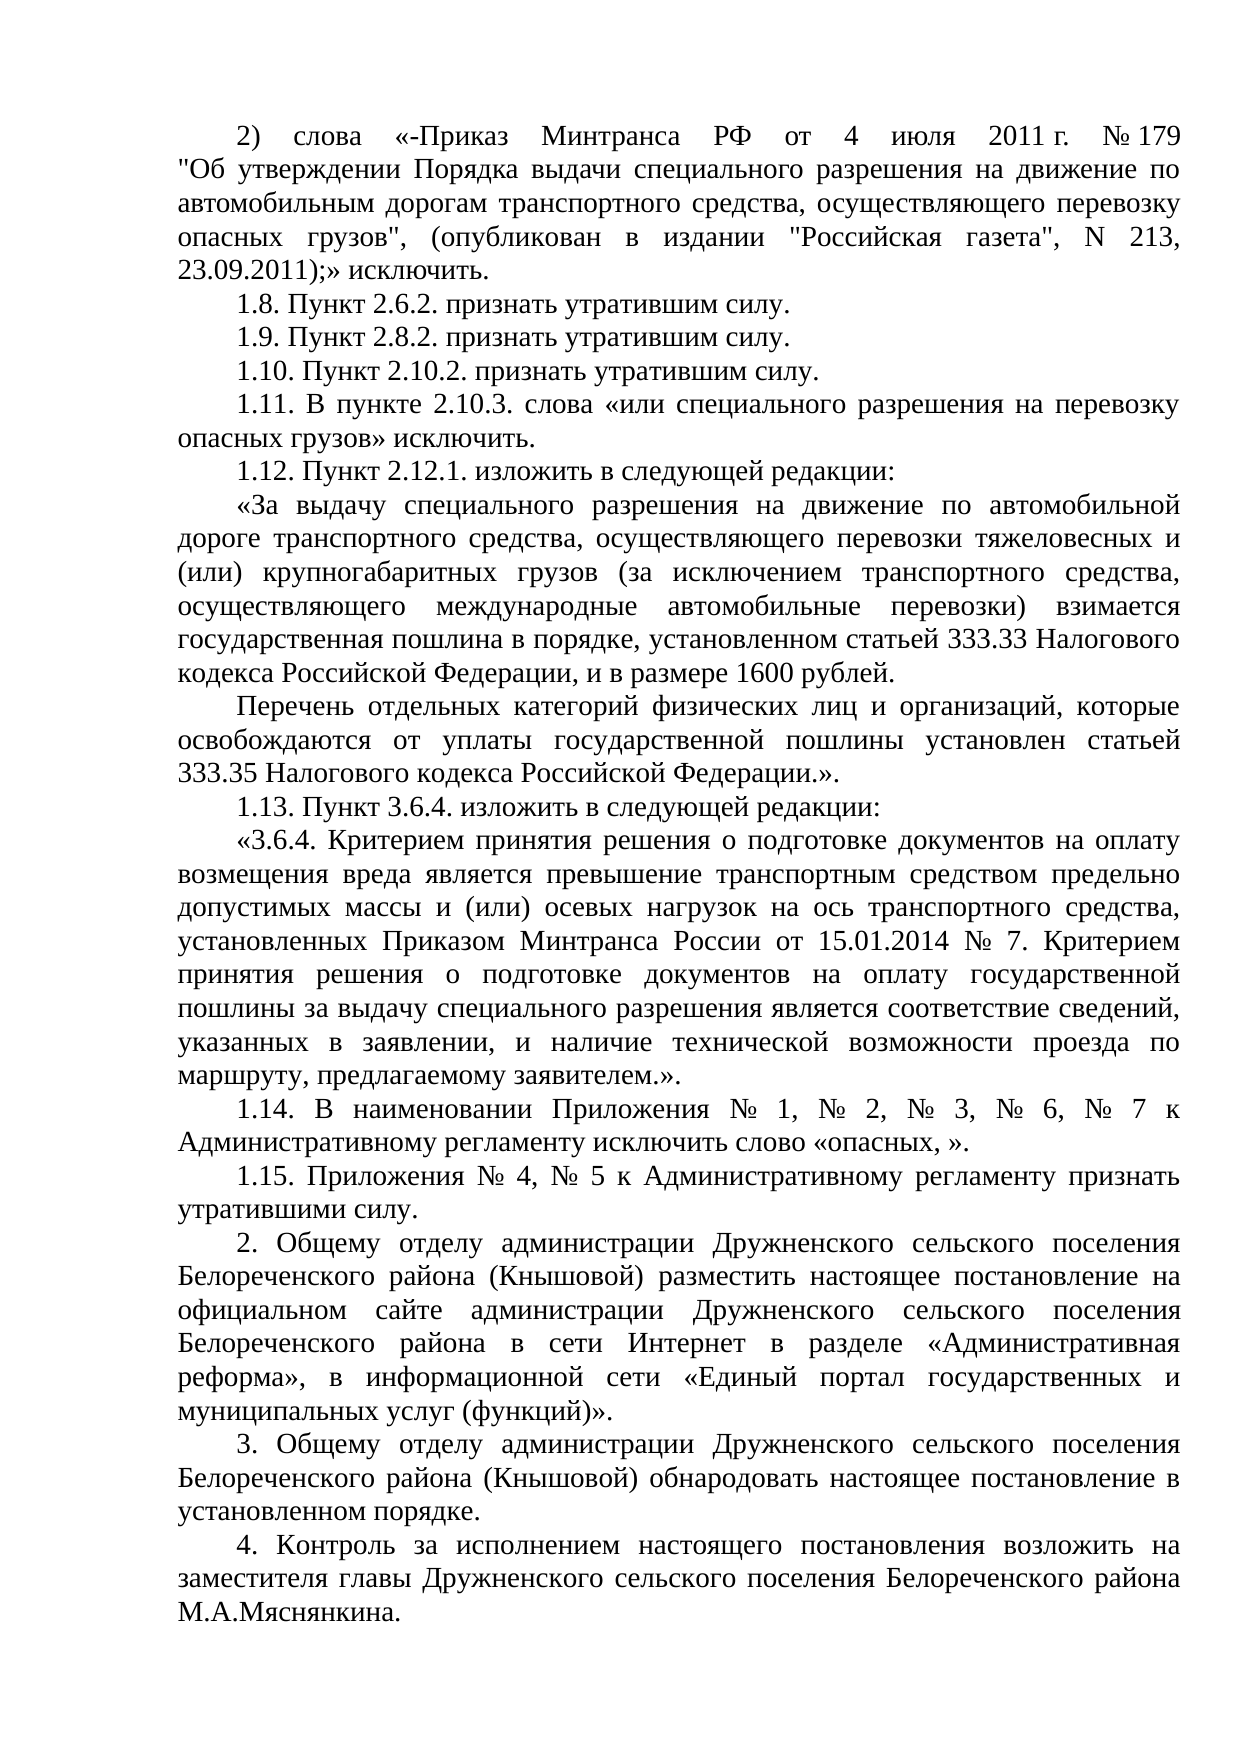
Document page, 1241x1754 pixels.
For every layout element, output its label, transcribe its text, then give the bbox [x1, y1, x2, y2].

text Перечень отдельных категорий физических лиц и организаций, которые освобождаются от уплаты государственной пошлины установлен статьей 333.35 Налогового кодекса Российской Федерации.». [177, 688, 1181, 789]
text 1.9. Пункт 2.8.2. признать утратившим силу. [177, 319, 1181, 353]
text 1.13. Пункт 3.6.4. изложить в следующей редакции: [177, 789, 1181, 822]
text 1.8. Пункт 2.6.2. признать утратившим силу. [177, 286, 1181, 319]
text 1.15. Приложения № 4, № 5 к Административному регламенту признать утратившими силу. [177, 1158, 1181, 1225]
text 2) слова «-Приказ Минтранса РФ от 4 июля 2011 г. № 179 "Об утверждении Порядка выдачи специального разрешения на движение по автомобильным дорогам транспортного средства, осуществляющего перевозку опасных грузов", (опубликован в издании "Российская газета", N 213, 23.09.2011);» исключить. [177, 118, 1181, 286]
text 1.14. В наименовании Приложения № 1, № 2, № 3, № 6, № 7 к Административному регламенту исключить слово «опасных, ». [177, 1091, 1181, 1158]
text 3. Общему отделу администрации Дружненского сельского поселения Белореченского района (Кнышовой) обнародовать настоящее постановление в установленном порядке. [177, 1426, 1181, 1527]
text 1.11. В пункте 2.10.3. слова «или специального разрешения на перевозку опасных грузов» исключить. [177, 386, 1181, 453]
text 1.12. Пункт 2.12.1. изложить в следующей редакции: [177, 453, 1181, 487]
text 2. Общему отделу администрации Дружненского сельского поселения Белореченского района (Кнышовой) разместить настоящее постановление на официальном сайте администрации Дружненского сельского поселения Белореченского района в сети Интернет в разделе «Административная реформа», в информационной сети «Единый портал государственных и муниципальных услуг (функций)». [177, 1225, 1181, 1426]
text 4. Контроль за исполнением настоящего постановления возложить на заместителя главы Дружненского сельского поселения Белореченского района М.А.Мяснянкина. [177, 1527, 1181, 1627]
text 1.10. Пункт 2.10.2. признать утратившим силу. [177, 353, 1181, 386]
text «За выдачу специального разрешения на движение по автомобильной дороге транспортного средства, осуществляющего перевозки тяжеловесных и (или) крупногабаритных грузов (за исключением транспортного средства, осуществляющего международные автомобильные перевозки) взимается государственная пошлина в порядке, установленном статьей 333.33 Налогового кодекса Российской Федерации, и в размере 1600 рублей. [177, 487, 1181, 688]
text «3.6.4. Критерием принятия решения о подготовке документов на оплату возмещения вреда является превышение транспортным средством предельно допустимых массы и (или) осевых нагрузок на ось транспортного средства, установленных Приказом Минтранса России от 15.01.2014 № 7. Критерием принятия решения о подготовке документов на оплату государственной пошлины за выдачу специального разрешения является соответствие сведений, указанных в заявлении, и наличие технической возможности проезда по маршруту, предлагаемому заявителем.». [177, 822, 1181, 1091]
